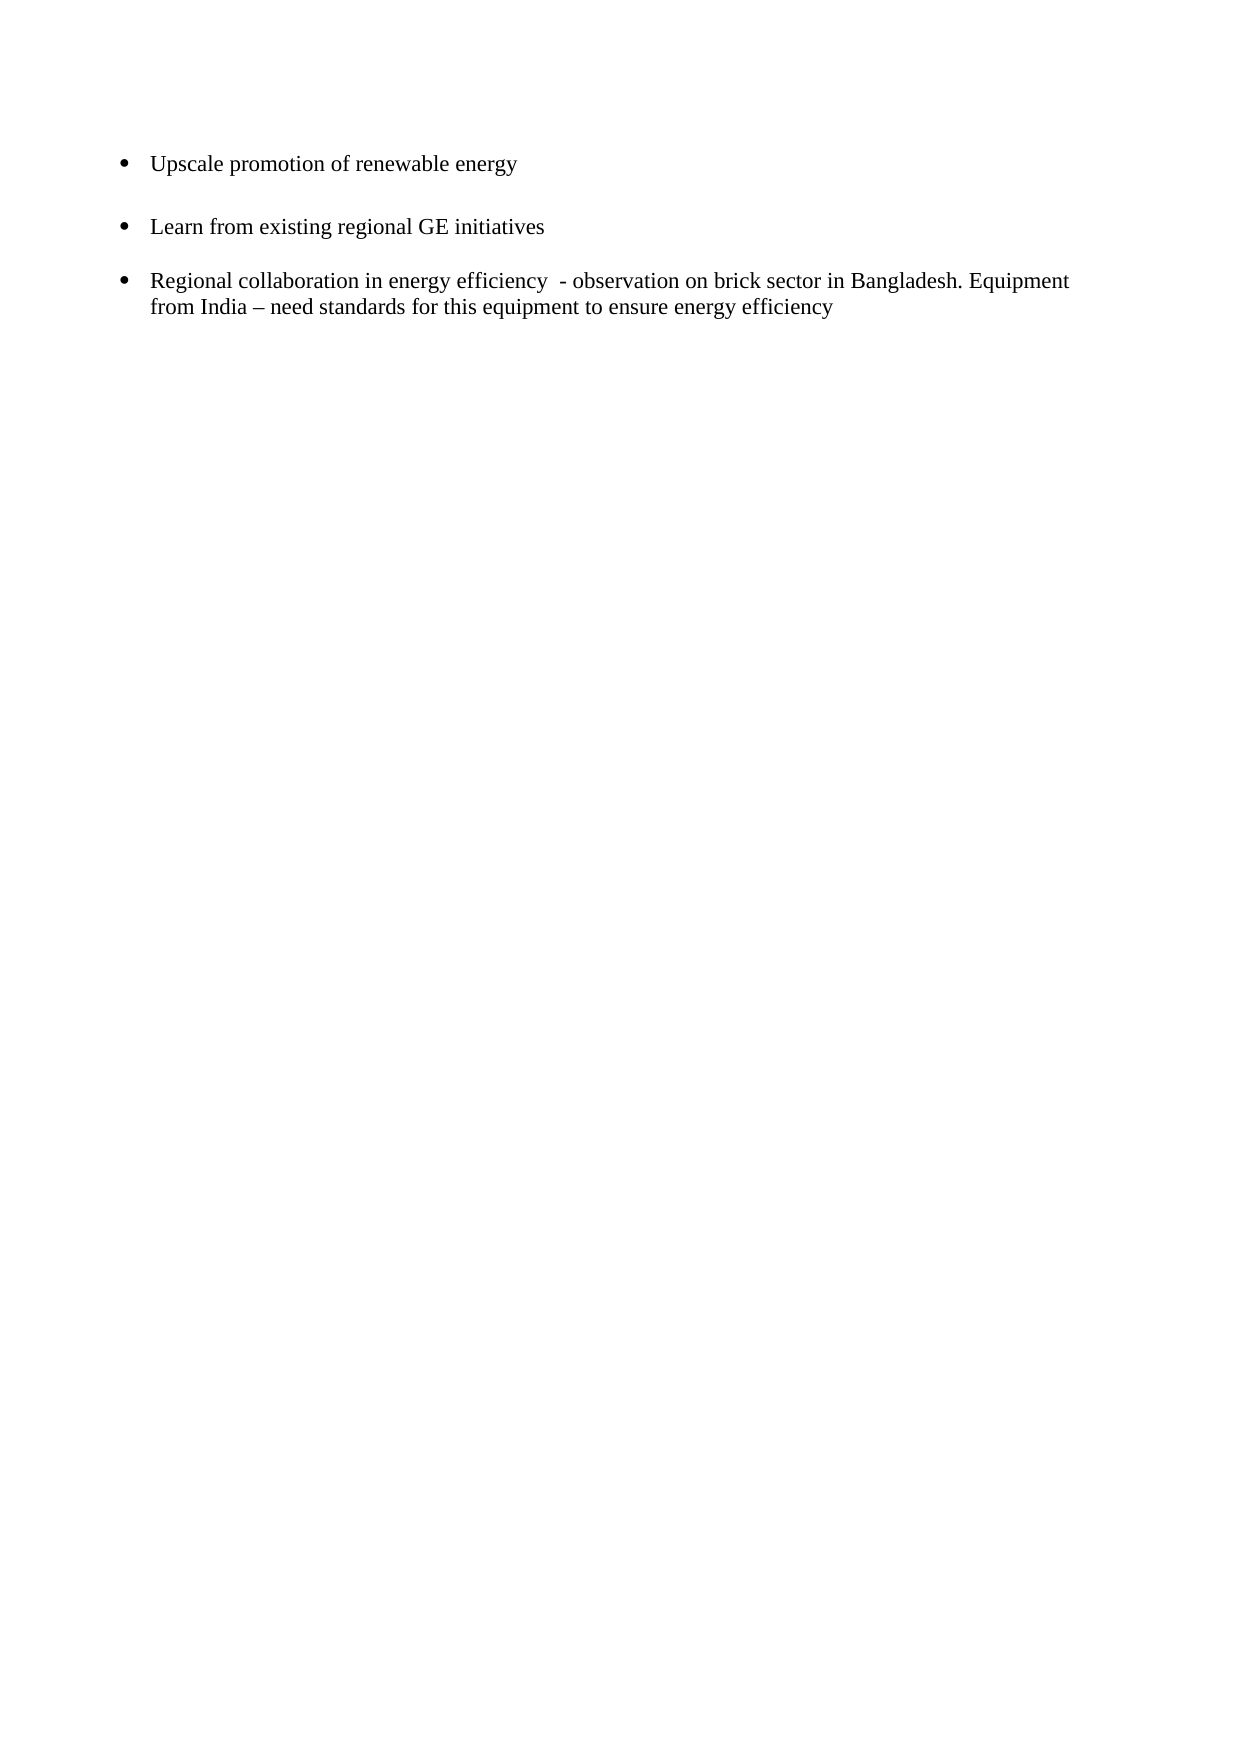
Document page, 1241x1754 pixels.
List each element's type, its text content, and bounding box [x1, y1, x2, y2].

list Learn from existing regional GE initiatives [120, 213, 1090, 267]
list Regional collaboration in energy efficiency - observation on brick sector in Bangladesh. Equipment from India – need standards for this equipment to ensure energy efficiency [120, 267, 1090, 320]
list Upscale promotion of renewable energy [120, 150, 1090, 208]
